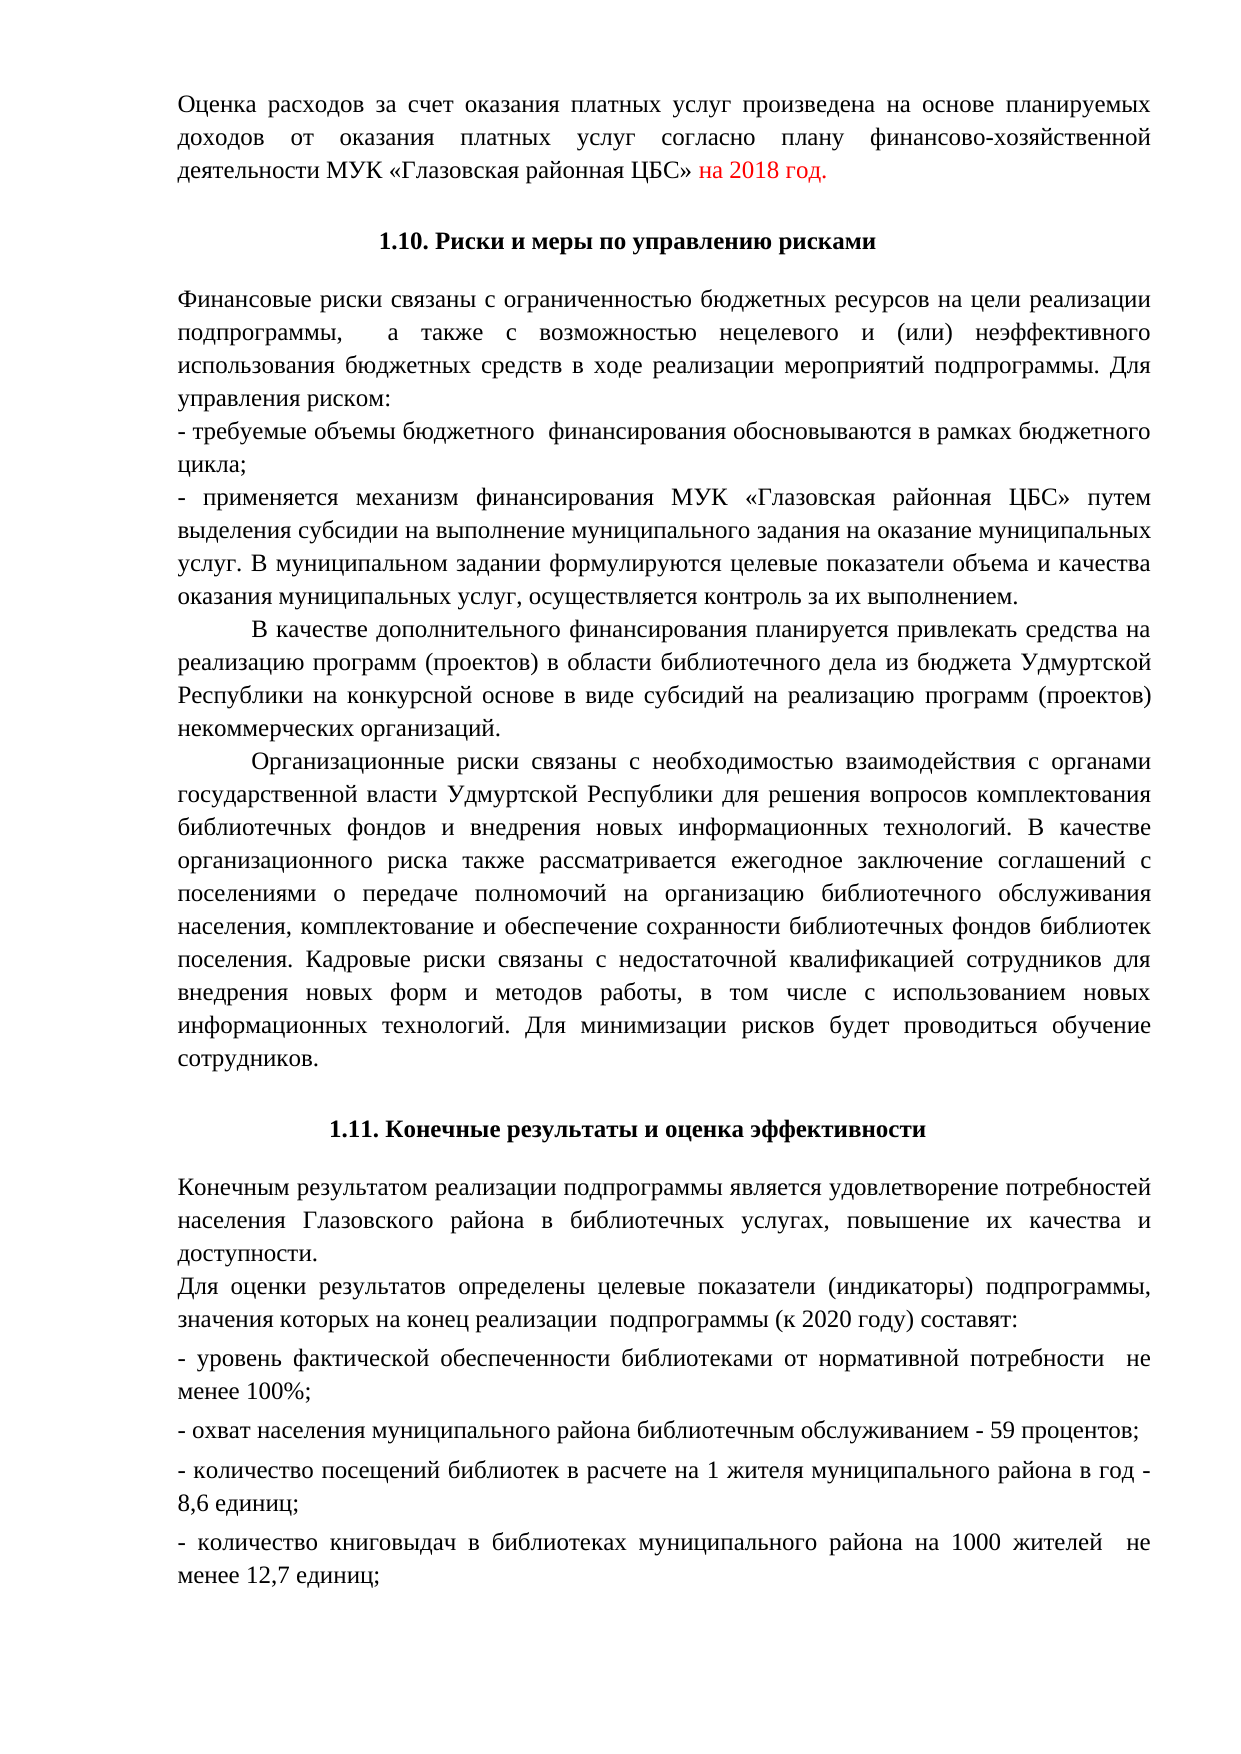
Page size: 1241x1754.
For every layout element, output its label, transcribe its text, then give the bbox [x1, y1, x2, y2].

text Оценка расходов за счет оказания платных услуг произведена на основе планируемых доходов от оказания платных услуг согласно плану финансово-хозяйственной деятельности МУК «Глазовская районная ЦБС» на 2018 год. [177, 89, 1152, 184]
text - уровень фактической обеспеченности библиотеками от нормативной потребности не менее 100%; [177, 1343, 1152, 1405]
text - требуемые объемы бюджетного финансирования обосновываются в рамках бюджетного цикла; [177, 416, 1152, 478]
text 1.10. Риски и меры по управлению рисками [177, 226, 1078, 254]
text - применяется механизм финансирования МУК «Глазовская районная ЦБС» путем выделения субсидии на выполнение муниципального задания на оказание муниципальных услуг. В муниципальном задании формулируются целевые показатели объема и качества оказания муниципальных услуг, осуществляется контроль за их выполнением. [177, 482, 1152, 610]
text - охват населения муниципального района библиотечным обслуживанием - 59 процентов; [177, 1416, 1152, 1444]
text Организационные риски связаны с необходимостью взаимодействия с органами государственной власти Удмуртской Республики для решения вопросов комплектования библиотечных фондов и внедрения новых информационных технологий. В качестве организационного риска также рассматривается ежегодное заключение соглашений с поселениями о передаче полномочий на организацию библиотечного обслуживания населения, комплектование и обеспечение сохранности библиотечных фондов библиотек поселения. Кадровые риски связаны с недостаточной квалификацией сотрудников для внедрения новых форм и методов работы, в том числе с использованием новых информационных технологий. Для минимизации рисков будет проводиться обучение сотрудников. [177, 746, 1152, 1072]
text Финансовые риски связаны с ограниченностью бюджетных ресурсов на цели реализации подпрограммы, а также с возможностью нецелевого и (или) неэффективного использования бюджетных средств в ходе реализации мероприятий подпрограммы. Для управления риском: [177, 284, 1152, 412]
text - количество посещений библиотек в расчете на 1 жителя муниципального района в год - 8,6 единиц; [177, 1455, 1152, 1517]
text Для оценки результатов определены целевые показатели (индикаторы) подпрограммы, значения которых на конец реализации подпрограммы (к 2020 году) составят: [177, 1271, 1152, 1333]
text Конечным результатом реализации подпрограммы является удовлетворение потребностей населения Глазовского района в библиотечных услугах, повышение их качества и доступности. [177, 1172, 1152, 1267]
text - количество книговыдач в библиотеках муниципального района на 1000 жителей не менее 12,7 единиц; [177, 1527, 1152, 1589]
text 1.11. Конечные результаты и оценка эффективности [177, 1114, 1078, 1143]
text В качестве дополнительного финансирования планируется привлекать средства на реализацию программ (проектов) в области библиотечного дела из бюджета Удмуртской Республики на конкурсной основе в виде субсидий на реализацию программ (проектов) некоммерческих организаций. [177, 614, 1152, 742]
